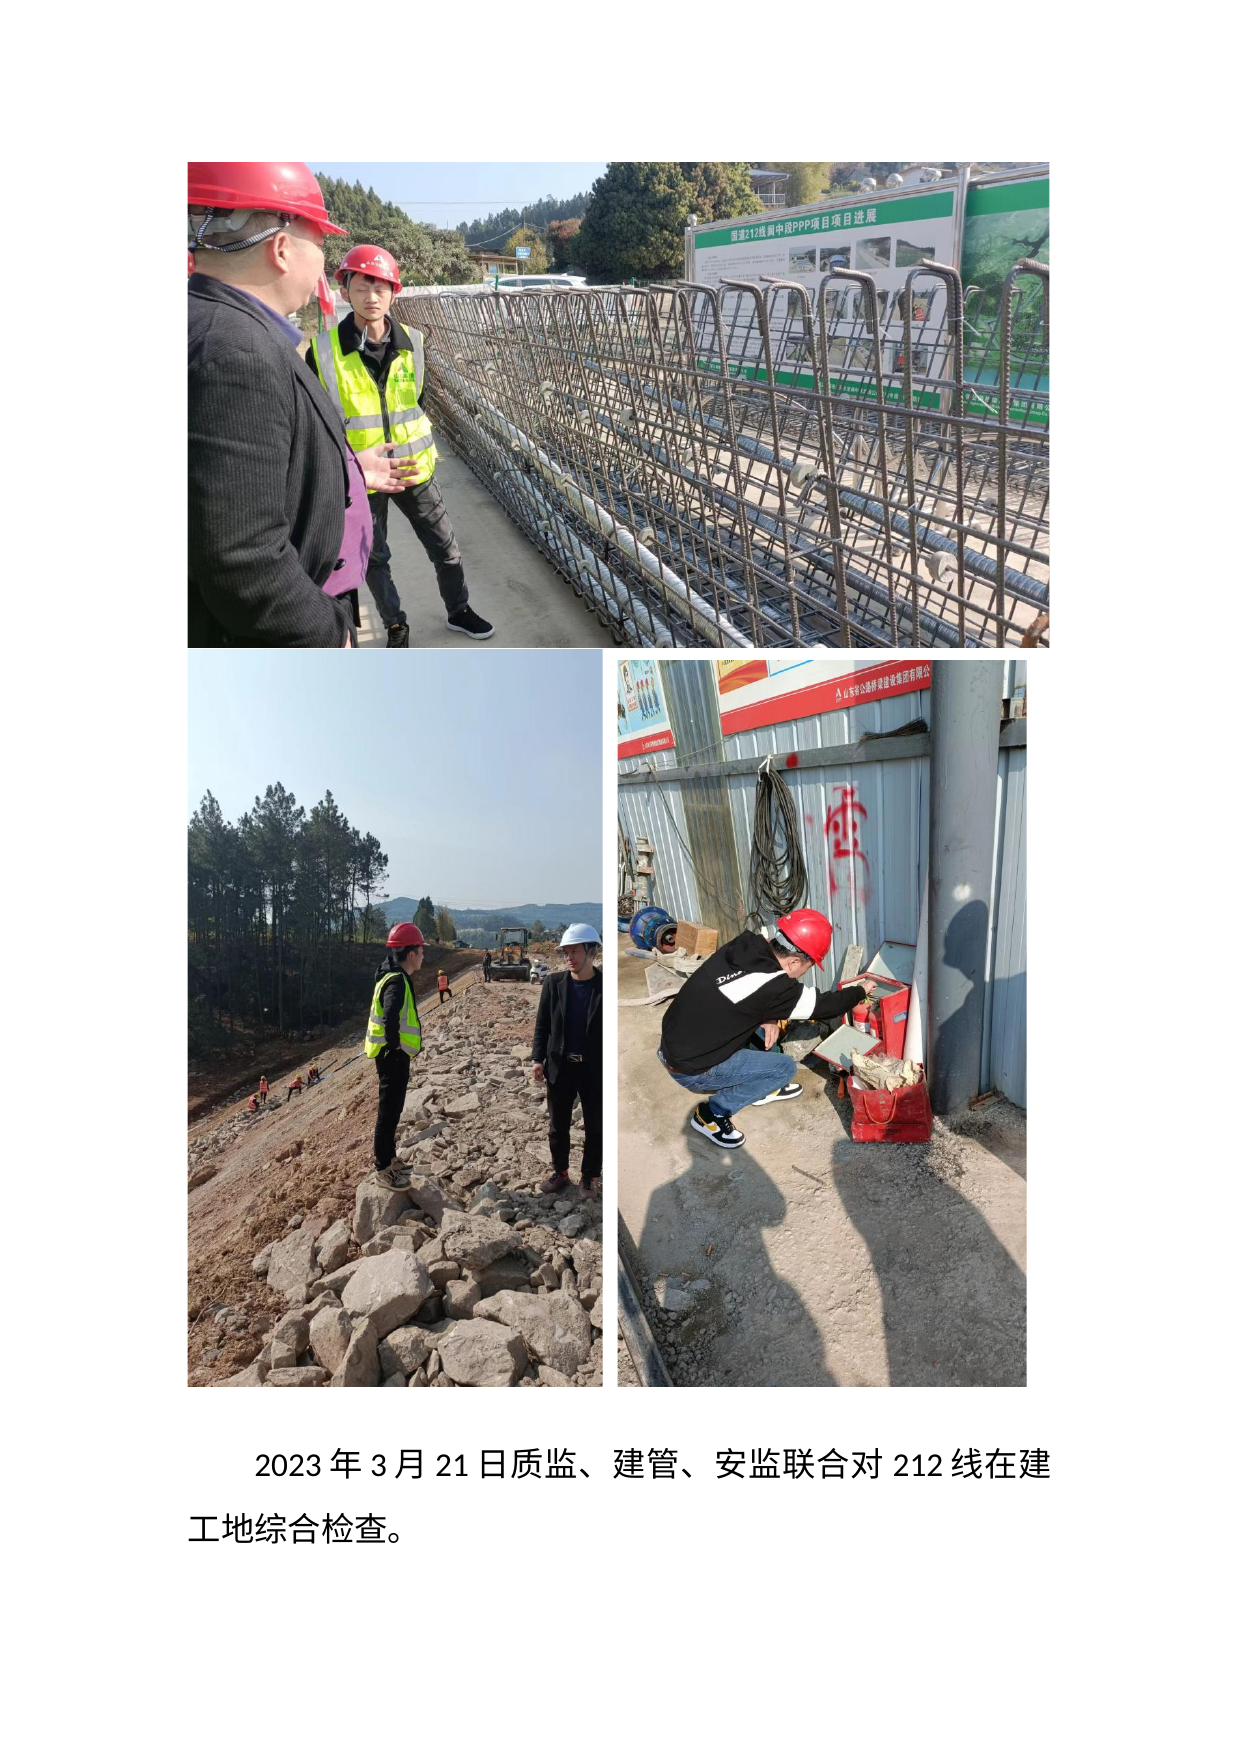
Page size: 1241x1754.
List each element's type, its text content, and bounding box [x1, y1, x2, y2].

picture [617, 660, 1027, 1387]
picture [187, 162, 1050, 648]
picture [187, 649, 603, 1387]
text 2023年3月21日质监、建管、安监联合对212线在建工地综合检查。 [187, 1429, 1053, 1559]
